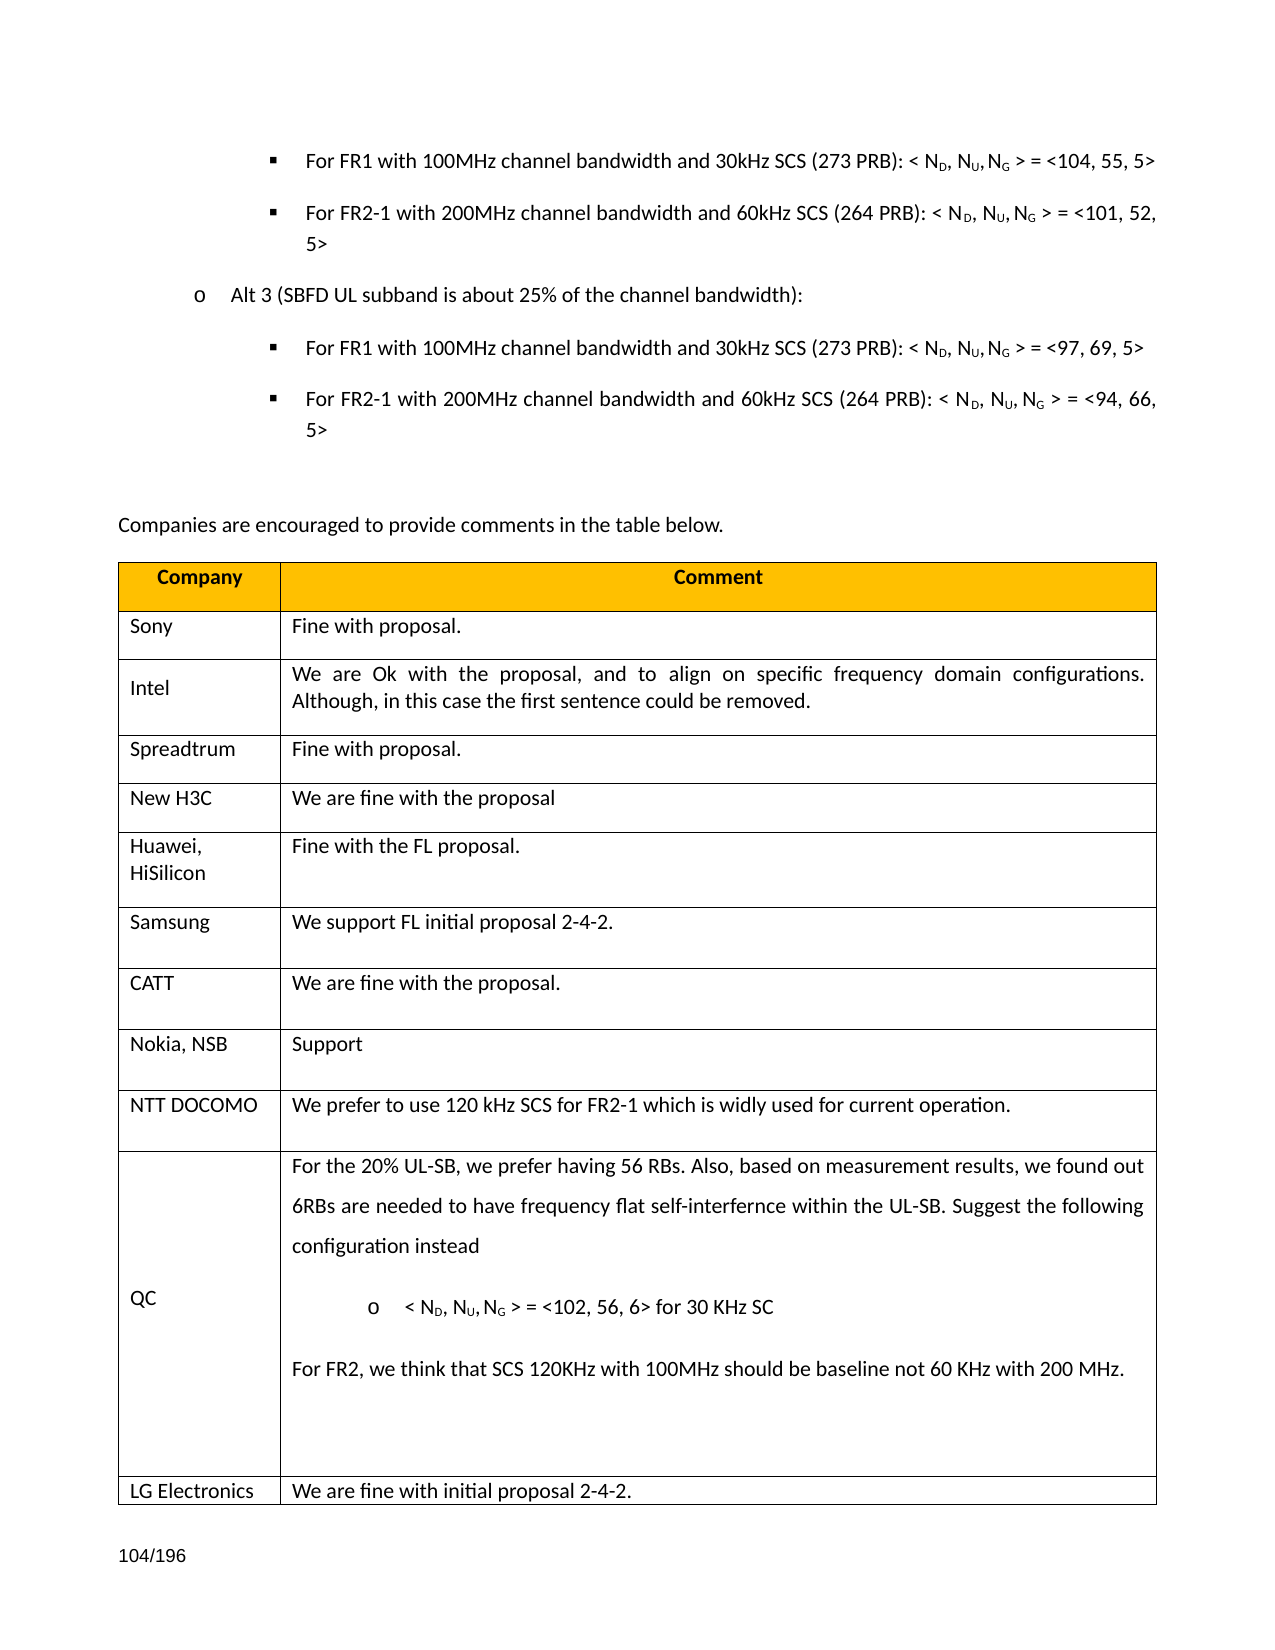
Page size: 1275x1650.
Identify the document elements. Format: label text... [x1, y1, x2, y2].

list For FR2-1 with 200MHz channel bandwidth and 60kHz SCS (264 PRB): < ND, NU, NG > = <101, 52, 5> [268, 199, 1157, 256]
table_cell Samsung [119, 908, 280, 968]
table_cell LG Electronics [119, 1477, 280, 1504]
list For FR2-1 with 200MHz channel bandwidth and 60kHz SCS (264 PRB): < ND, NU, NG > = <94, 66, 5> [268, 386, 1157, 443]
list For FR1 with 100MHz channel bandwidth and 30kHz SCS (273 PRB): < ND, NU, NG > = <97, 69, 5> [268, 334, 1157, 361]
table_cell We are fine with the proposal. [281, 969, 1156, 1029]
table_cell NTT DOCOMO [119, 1091, 280, 1151]
table_cell We are Ok with the proposal, and to align on specific frequency domain configurations. Although, in this case the first sentence could be removed. [281, 660, 1156, 734]
text Companies are encouraged to provide comments in the table below. [118, 511, 1157, 537]
table_cell We are fine with the proposal [281, 784, 1156, 832]
table_cell We prefer to use 120 kHz SCS for FR2-1 which is widly used for current operation. [281, 1091, 1156, 1151]
table_cell Nokia, NSB [119, 1030, 280, 1090]
table_cell For the 20% UL-SB, we prefer having 56 RBs. Also, based on measurement results, we found out 6RBs are needed to have frequency flat self-interfernce within the UL-SB. Suggest the following configuration instead < ND, NU, NG > = <102, 56, 6> for 30 KHz SC For FR2, we think that SCS 120KHz with 100MHz should be baseline not 60 KHz with 200 MHz. [281, 1152, 1156, 1476]
table_cell New H3C [119, 784, 280, 832]
table_cell Intel [119, 660, 280, 734]
list For FR1 with 100MHz channel bandwidth and 30kHz SCS (273 PRB): < ND, NU, NG > = <104, 55, 5> [268, 148, 1157, 174]
table_cell Fine with the FL proposal. [281, 833, 1156, 907]
table_cell We support FL initial proposal 2-4-2. [281, 908, 1156, 968]
table_cell Fine with proposal. [281, 612, 1156, 659]
list Alt 3 (SBFD UL subband is about 25% of the channel bandwidth): [193, 281, 1157, 309]
table_cell QC [119, 1152, 280, 1476]
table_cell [281, 1477, 1156, 1504]
table_cell Sony [119, 612, 280, 659]
table_cell Huawei, HiSilicon [119, 833, 280, 907]
table_header Company [119, 563, 280, 611]
table_cell Spreadtrum [119, 736, 280, 783]
table_cell Fine with proposal. [281, 736, 1156, 783]
table_header Comment [281, 563, 1156, 611]
table_cell Support [281, 1030, 1156, 1090]
table_cell CATT [119, 969, 280, 1029]
